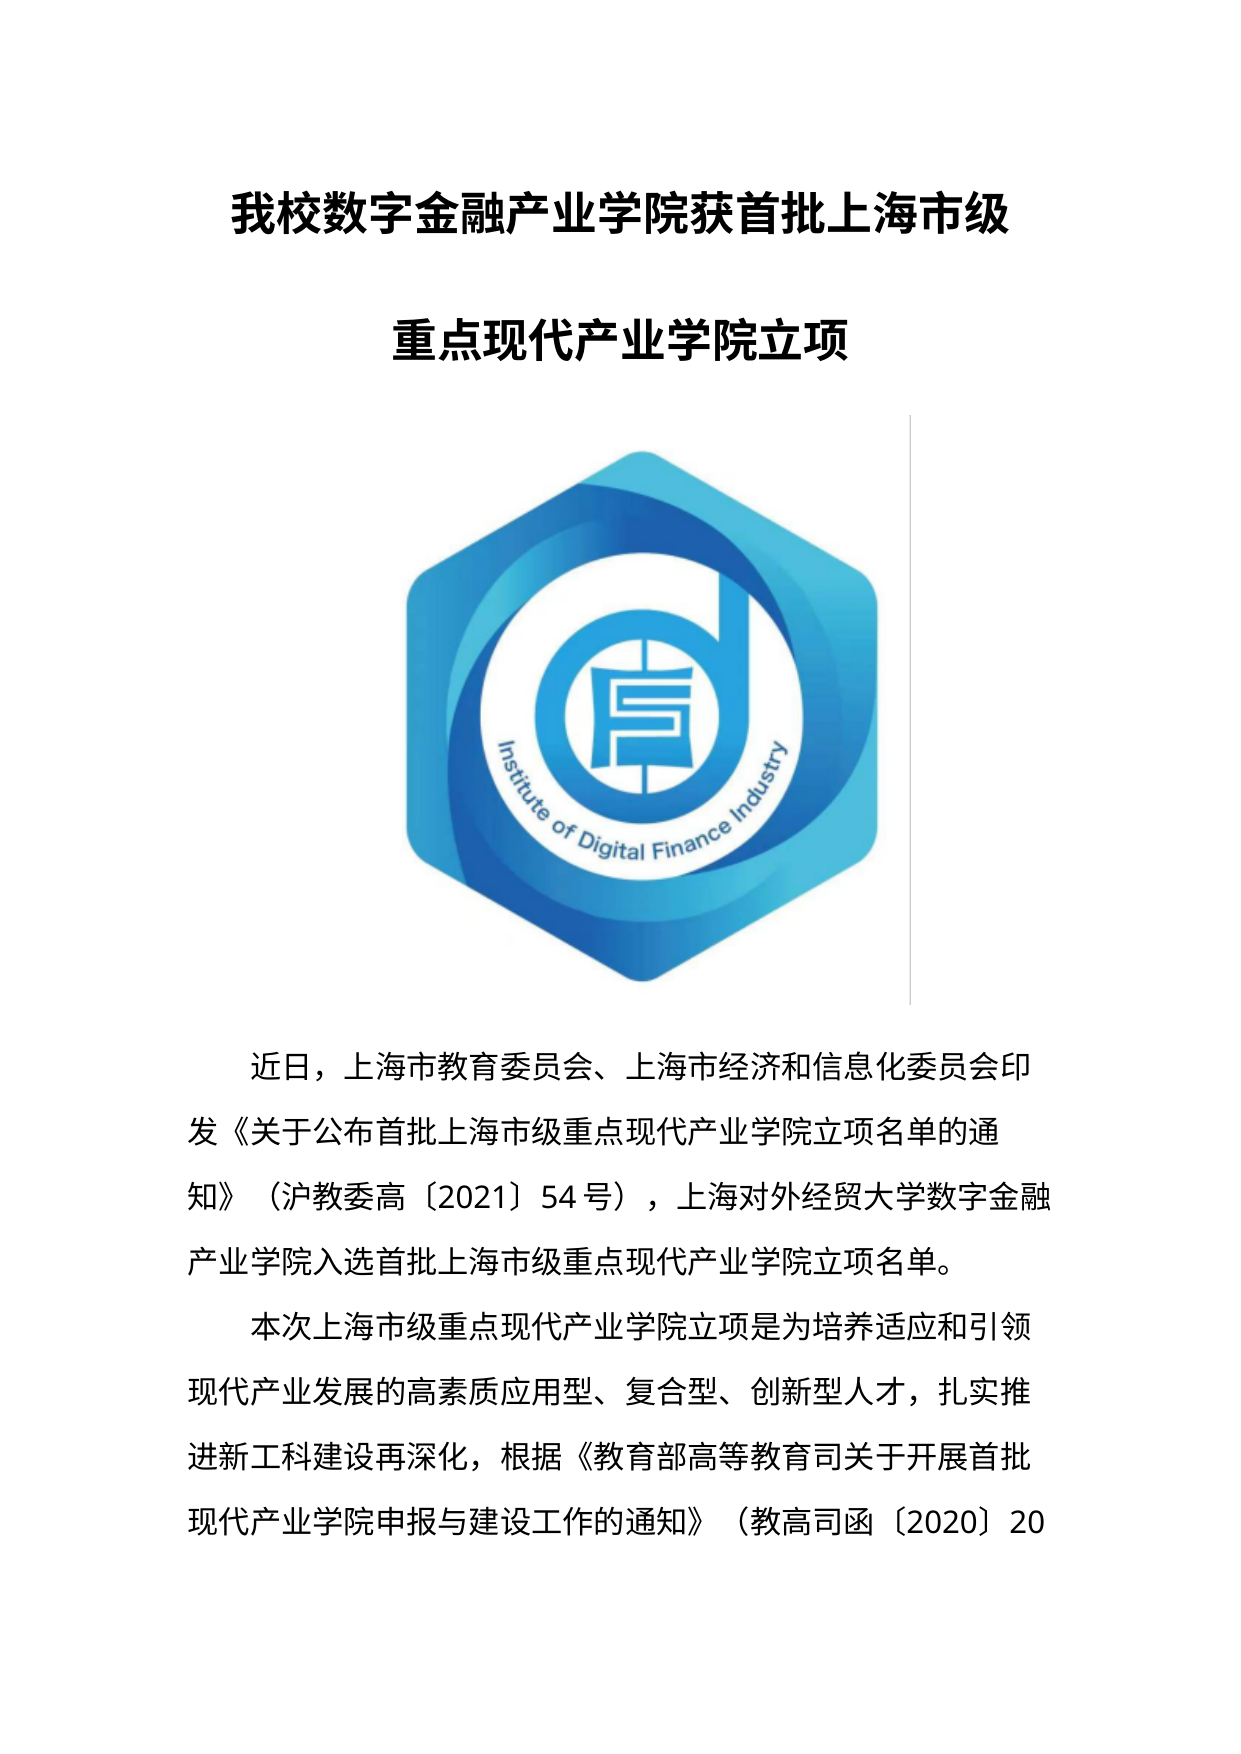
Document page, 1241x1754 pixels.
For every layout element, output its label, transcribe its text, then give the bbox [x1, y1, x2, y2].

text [187, 1293, 1053, 1553]
text 重点现代产业学院立项 [187, 289, 1053, 386]
text 近日，上海市教育委员会、上海市经济和信息化委员会印发《关于公布首批上海市级重点现代产业学院立项名单的通知》（沪教委高〔2021〕54号），上海对外经贸大学数字金融产业学院入选首批上海市级重点现代产业学院立项名单。 [187, 1033, 1053, 1293]
picture [379, 415, 912, 1005]
text 我校数字金融产业学院获首批上海市级 [187, 162, 1053, 259]
